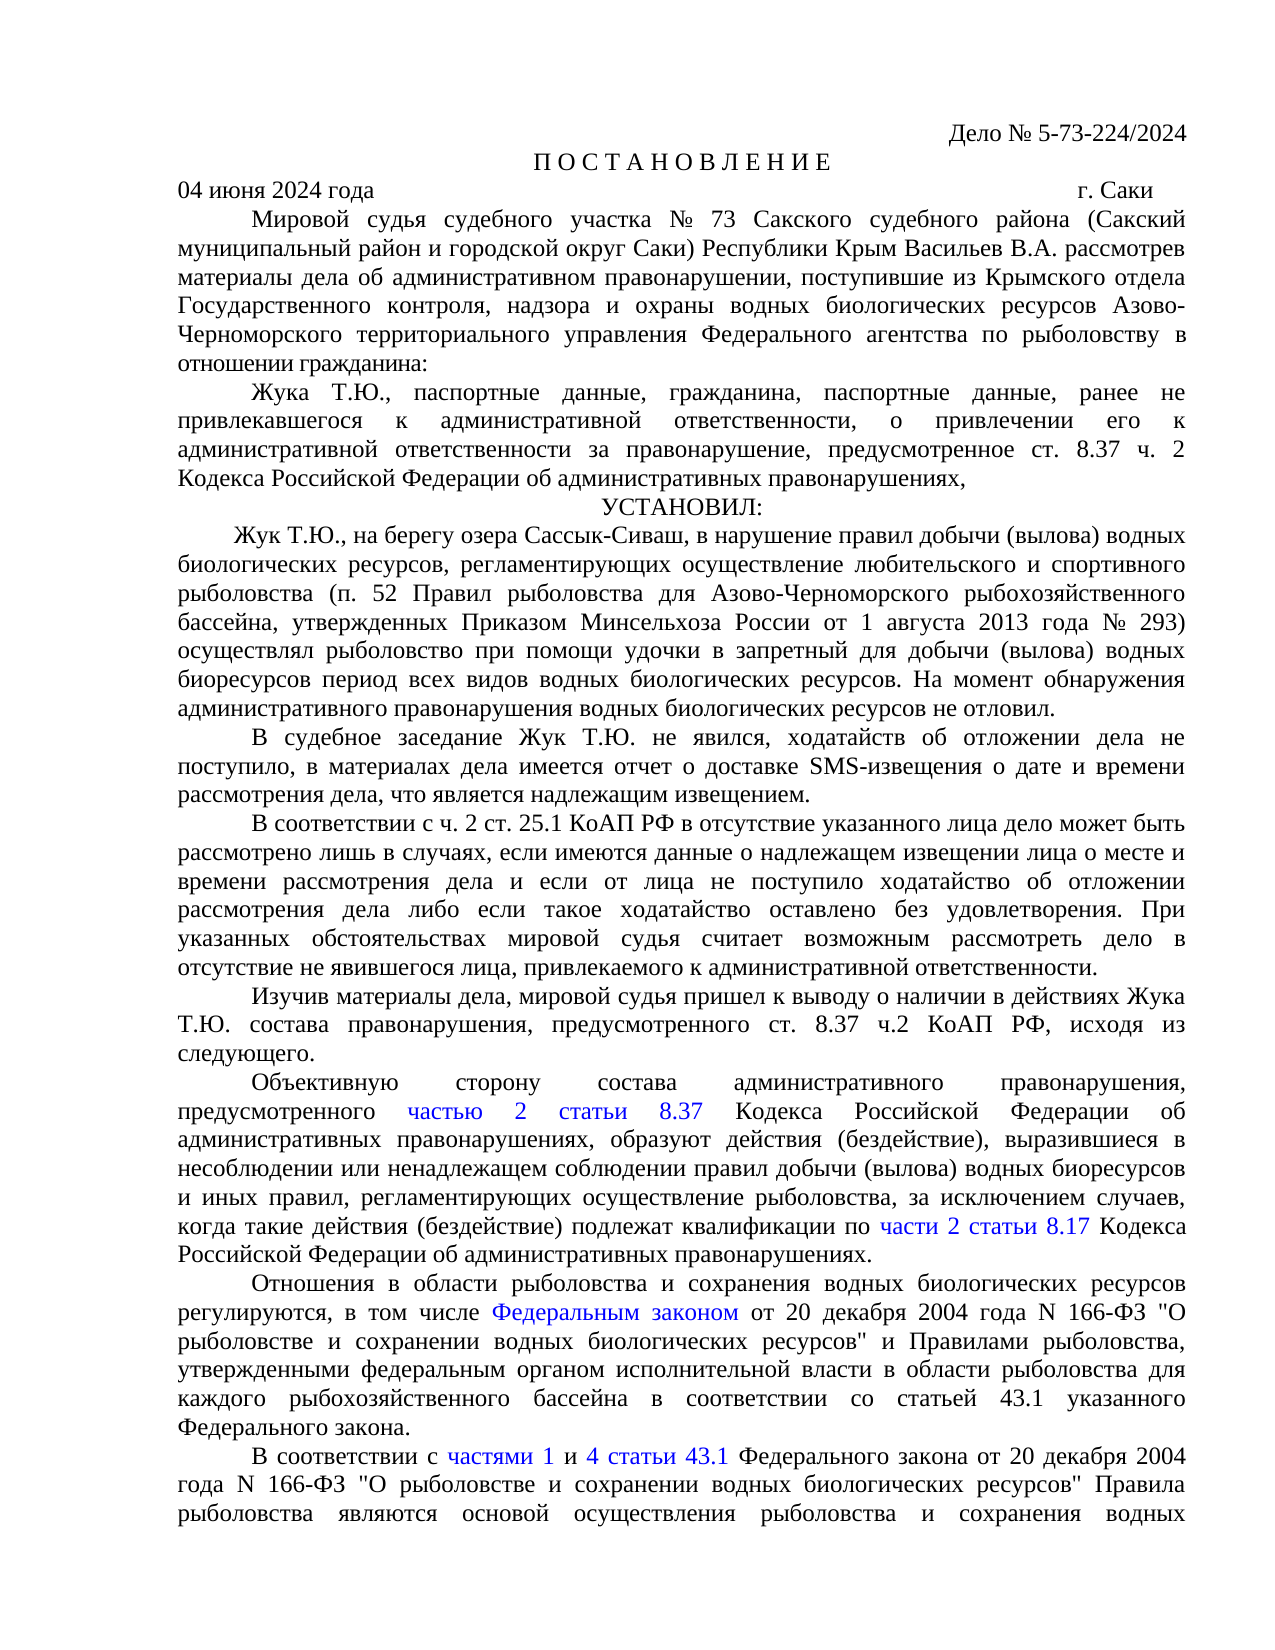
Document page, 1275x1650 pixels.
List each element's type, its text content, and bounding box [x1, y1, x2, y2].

text П О С Т А Н О В Л Е Н И Е [177, 147, 1186, 176]
text Жука Т.Ю., паспортные данные, гражданина, паспортные данные, ранее не привлекавшегося к административной ответственности, о привлечении его к административной ответственности за правонарушение, предусмотренное ст. 8.37 ч. 2 Кодекса Российской Федерации об административных правонарушениях, [177, 377, 1186, 492]
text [177, 1441, 1186, 1527]
text Отношения в области рыболовства и сохранения водных биологических ресурсов регулируются, в том числе Федеральным законом от 20 декабря 2004 года N 166-ФЗ "О рыболовстве и сохранении водных биологических ресурсов" и Правилами рыболовства, утвержденными федеральным органом исполнительной власти в области рыболовства для каждого рыбохозяйственного бассейна в соответствии со статьей 43.1 указанного Федерального закона. [177, 1268, 1186, 1441]
text В соответствии с ч. 2 ст. 25.1 КоАП РФ в отсутствие указанного лица дело может быть рассмотрено лишь в случаях, если имеются данные о надлежащем извещении лица о месте и времени рассмотрения дела и если от лица не поступило ходатайство об отложении рассмотрения дела либо если такое ходатайство оставлено без удовлетворения. При указанных обстоятельствах мировой судья считает возможным рассмотреть дело в отсутствие не явившегося лица, привлекаемого к административной ответственности. [177, 808, 1186, 981]
text Изучив материалы дела, мировой судья пришел к выводу о наличии в действиях Жука Т.Ю. состава правонарушения, предусмотренного ст. 8.37 ч.2 КоАП РФ, исходя из следующего. [177, 981, 1186, 1067]
text Мировой судья судебного участка № 73 Сакского судебного района (Сакский муниципальный район и городской округ Саки) Республики Крым Васильев В.А. рассмотрев материалы дела об административном правонарушении, поступившие из Крымского отдела Государственного контроля, надзора и охраны водных биологических ресурсов Азово-Черноморского территориального управления Федерального агентства по рыболовству в отношении гражданина: [177, 204, 1186, 377]
text Дело № 5-73-224/2024 [177, 118, 1186, 147]
text Жук Т.Ю., на берегу озера Сассык-Сиваш, в нарушение правил добычи (вылова) водных биологических ресурсов, регламентирующих осуществление любительского и спортивного рыболовства (п. 52 Правил рыболовства для Азово-Черноморского рыбохозяйственного бассейна, утвержденных Приказом Минсельхоза России от 1 августа 2013 года № 293) осуществлял рыболовство при помощи удочки в запретный для добычи (вылова) водных биоресурсов период всех видов водных биологических ресурсов. На момент обнаружения административного правонарушения водных биологических ресурсов не отловил. [177, 521, 1186, 722]
text 04 июня 2024 года г. Саки [177, 176, 1186, 204]
text Объективную сторону состава административного правонарушения, предусмотренного частью 2 статьи 8.37 Кодекса Российской Федерации об административных правонарушениях, образуют действия (бездействие), выразившиеся в несоблюдении или ненадлежащем соблюдении правил добычи (вылова) водных биоресурсов и иных правил, регламентирующих осуществление рыболовства, за исключением случаев, когда такие действия (бездействие) подлежат квалификации по части 2 статьи 8.17 Кодекса Российской Федерации об административных правонарушениях. [177, 1067, 1186, 1268]
text УСТАНОВИЛ: [177, 492, 1186, 521]
text В судебное заседание Жук Т.Ю. не явился, ходатайств об отложении дела не поступило, в материалах дела имеется отчет о доставке SMS-извещения о дате и времени рассмотрения дела, что является надлежащим извещением. [177, 722, 1186, 808]
